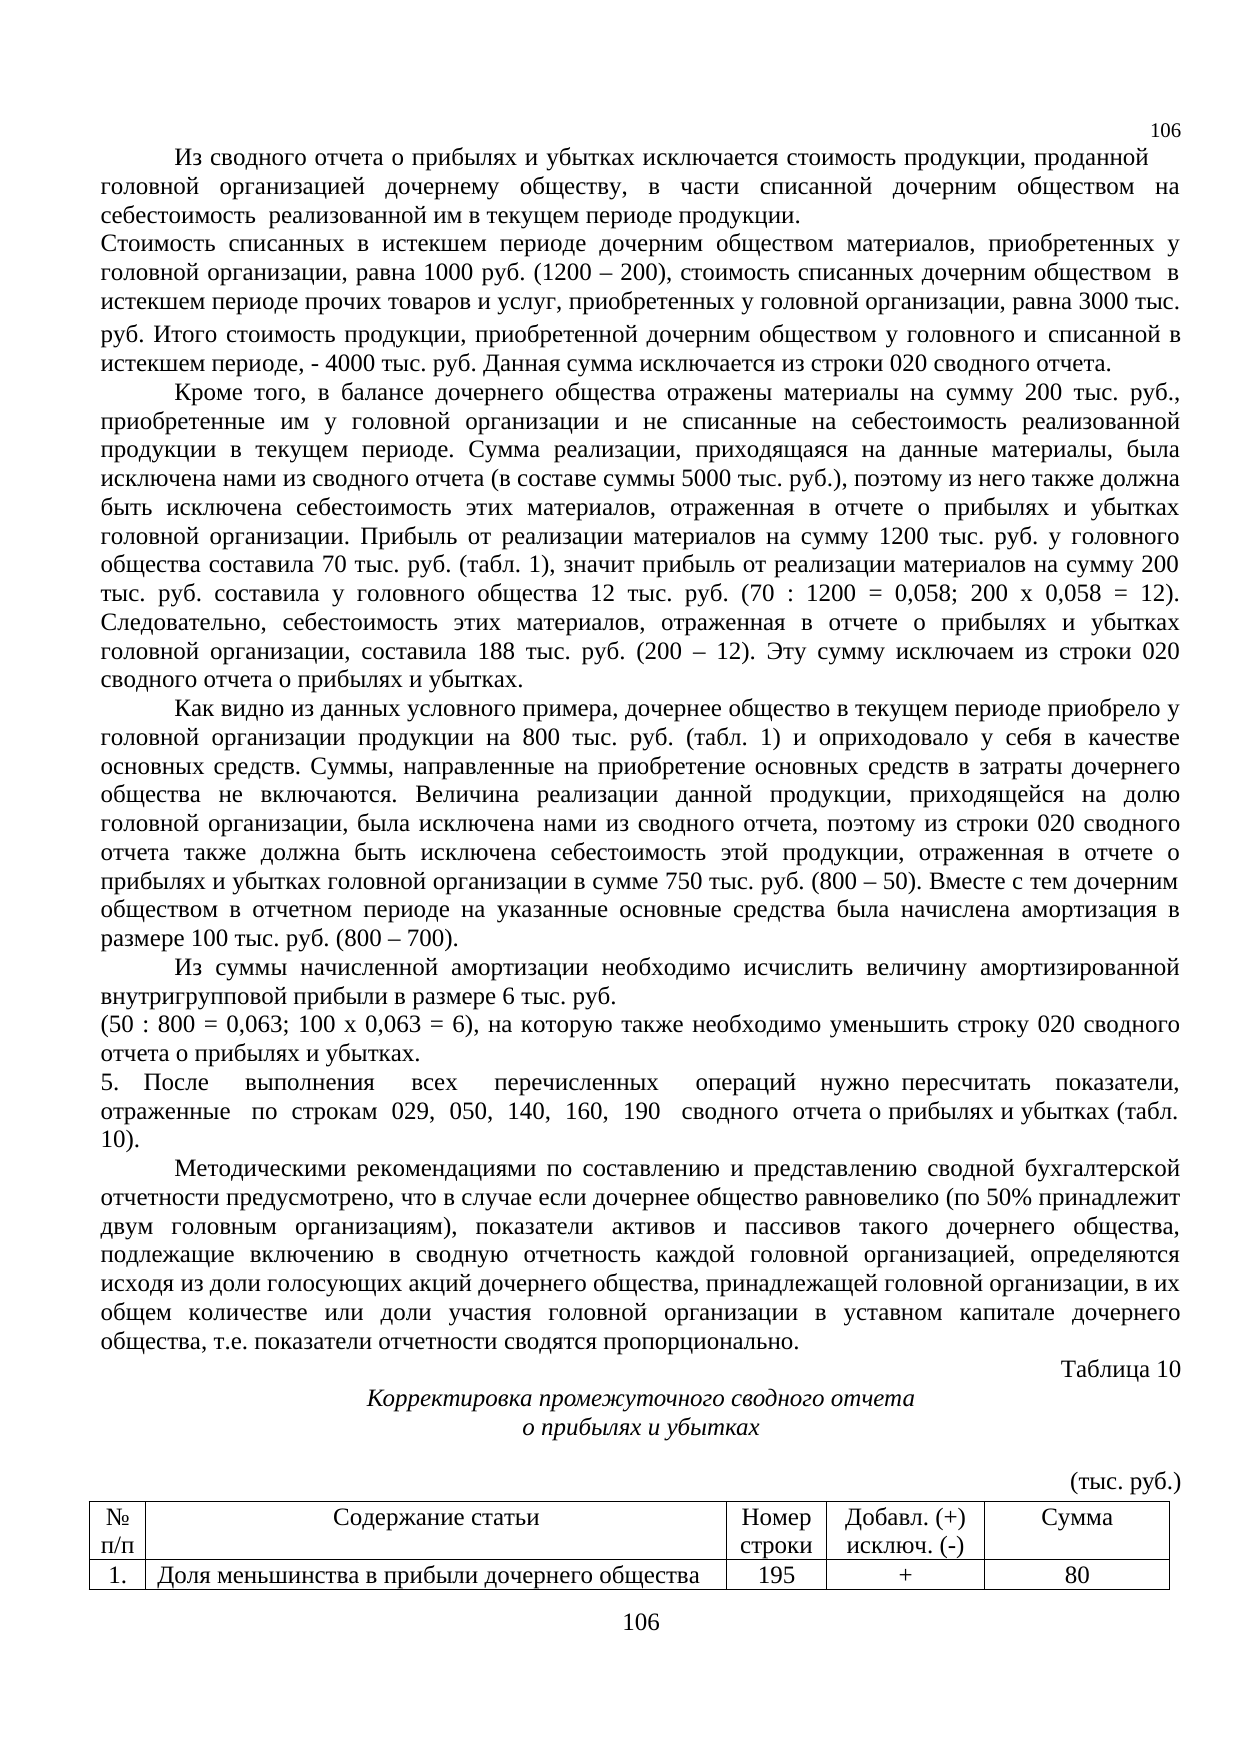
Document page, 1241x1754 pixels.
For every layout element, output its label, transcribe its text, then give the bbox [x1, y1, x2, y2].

subtitle о прибылях и убытках [100, 1412, 1181, 1441]
subtitle (тыс. руб.) [100, 1466, 1181, 1494]
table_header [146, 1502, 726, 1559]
text 5. После выполнения всех перечисленных операций нужно пересчитать показатели, отраженные по строкам 029, 050, 140, 160, 190 сводного отчета о прибылях и убытках (табл. 10). [100, 1067, 1181, 1153]
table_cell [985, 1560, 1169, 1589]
text Из сводного отчета о прибылях и убытках исключается стоимость продукции, проданной головной организацией дочернему обществу, в части списанной дочерним обществом на себестоимость реализованной им в текущем периоде продукции. [100, 142, 1181, 228]
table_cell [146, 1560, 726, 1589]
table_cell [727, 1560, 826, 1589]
text (50 : 800 = 0,063; 100 х 0,063 = 6), на которую также необходимо уменьшить строку 020 сводного отчета о прибылях и убытках. [100, 1009, 1181, 1067]
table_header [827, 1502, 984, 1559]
text Из суммы начисленной амортизации необходимо исчислить величину амортизированной внутригрупповой прибыли в размере 6 тыс. руб. [100, 952, 1181, 1009]
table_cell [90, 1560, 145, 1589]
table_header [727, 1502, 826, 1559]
text Как видно из данных условного примера, дочернее общество в текущем периоде приобрело у головной организации продукции на 800 тыс. руб. (табл. 1) и оприходовало у себя в качестве основных средств. Суммы, направленные на приобретение основных средств в затраты дочернего общества не включаются. Величина реализации данной продукции, приходящейся на долю головной организации, была исключена нами из сводного отчета, поэтому из строки 020 сводного отчета также должна быть исключена себестоимость этой продукции, отраженная в отчете о прибылях и убытках головной организации в сумме 750 тыс. руб. (800 – 50). Вместе с тем дочерним обществом в отчетном периоде на указанные основные средства была начислена амортизация в размере 100 тыс. руб. (800 – 700). [100, 693, 1181, 952]
text Таблица 10 [100, 1354, 1181, 1383]
text Кроме того, в балансе дочернего общества отражены материалы на сумму 200 тыс. руб., приобретенные им у головной организации и не списанные на себестоимость реализованной продукции в текущем периоде. Сумма реализации, приходящаяся на данные материалы, была исключена нами из сводного отчета (в составе суммы 5000 тыс. руб.), поэтому из него также должна быть исключена себестоимость этих материалов, отраженная в отчете о прибылях и убытках головной организации. Прибыль от реализации материалов на сумму 1200 тыс. руб. у головного общества составила 70 тыс. руб. (табл. 1), значит прибыль от реализации материалов на сумму 200 тыс. руб. составила у головного общества 12 тыс. руб. (70 : 1200 = 0,058; 200 х 0,058 = 12). Следовательно, себестоимость этих материалов, отраженная в отчете о прибылях и убытках головной организации, составила 188 тыс. руб. (200 – 12). Эту сумму исключаем из строки 020 сводного отчета о прибылях и убытках. [100, 377, 1181, 693]
text Стоимость списанных в истекшем периоде дочерним обществом материалов, приобретенных у головной организации, равна 1000 руб. (1200 – 200), стоимость списанных дочерним обществом в истекшем периоде прочих товаров и услуг, приобретенных у головной организации, равна 3000 тыс. руб. Итого стоимость продукции, приобретенной дочерним обществом у головного и списанной в истекшем периоде, - 4000 тыс. руб. Данная сумма исключается из строки 020 сводного отчета. [100, 228, 1181, 377]
subtitle Корректировка промежуточного сводного отчета [100, 1383, 1181, 1412]
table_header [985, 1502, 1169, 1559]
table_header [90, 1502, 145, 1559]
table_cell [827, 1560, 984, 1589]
text Методическими рекомендациями по составлению и представлению сводной бухгалтерской отчетности предусмотрено, что в случае если дочернее общество равновелико (по 50% принадлежит двум головным организациям), показатели активов и пассивов такого дочернего общества, подлежащие включению в сводную отчетность каждой головной организацией, определяются исходя из доли голосующих акций дочернего общества, принадлежащей головной организации, в их общем количестве или доли участия головной организации в уставном капитале дочернего общества, т.е. показатели отчетности сводятся пропорционально. [100, 1153, 1181, 1354]
